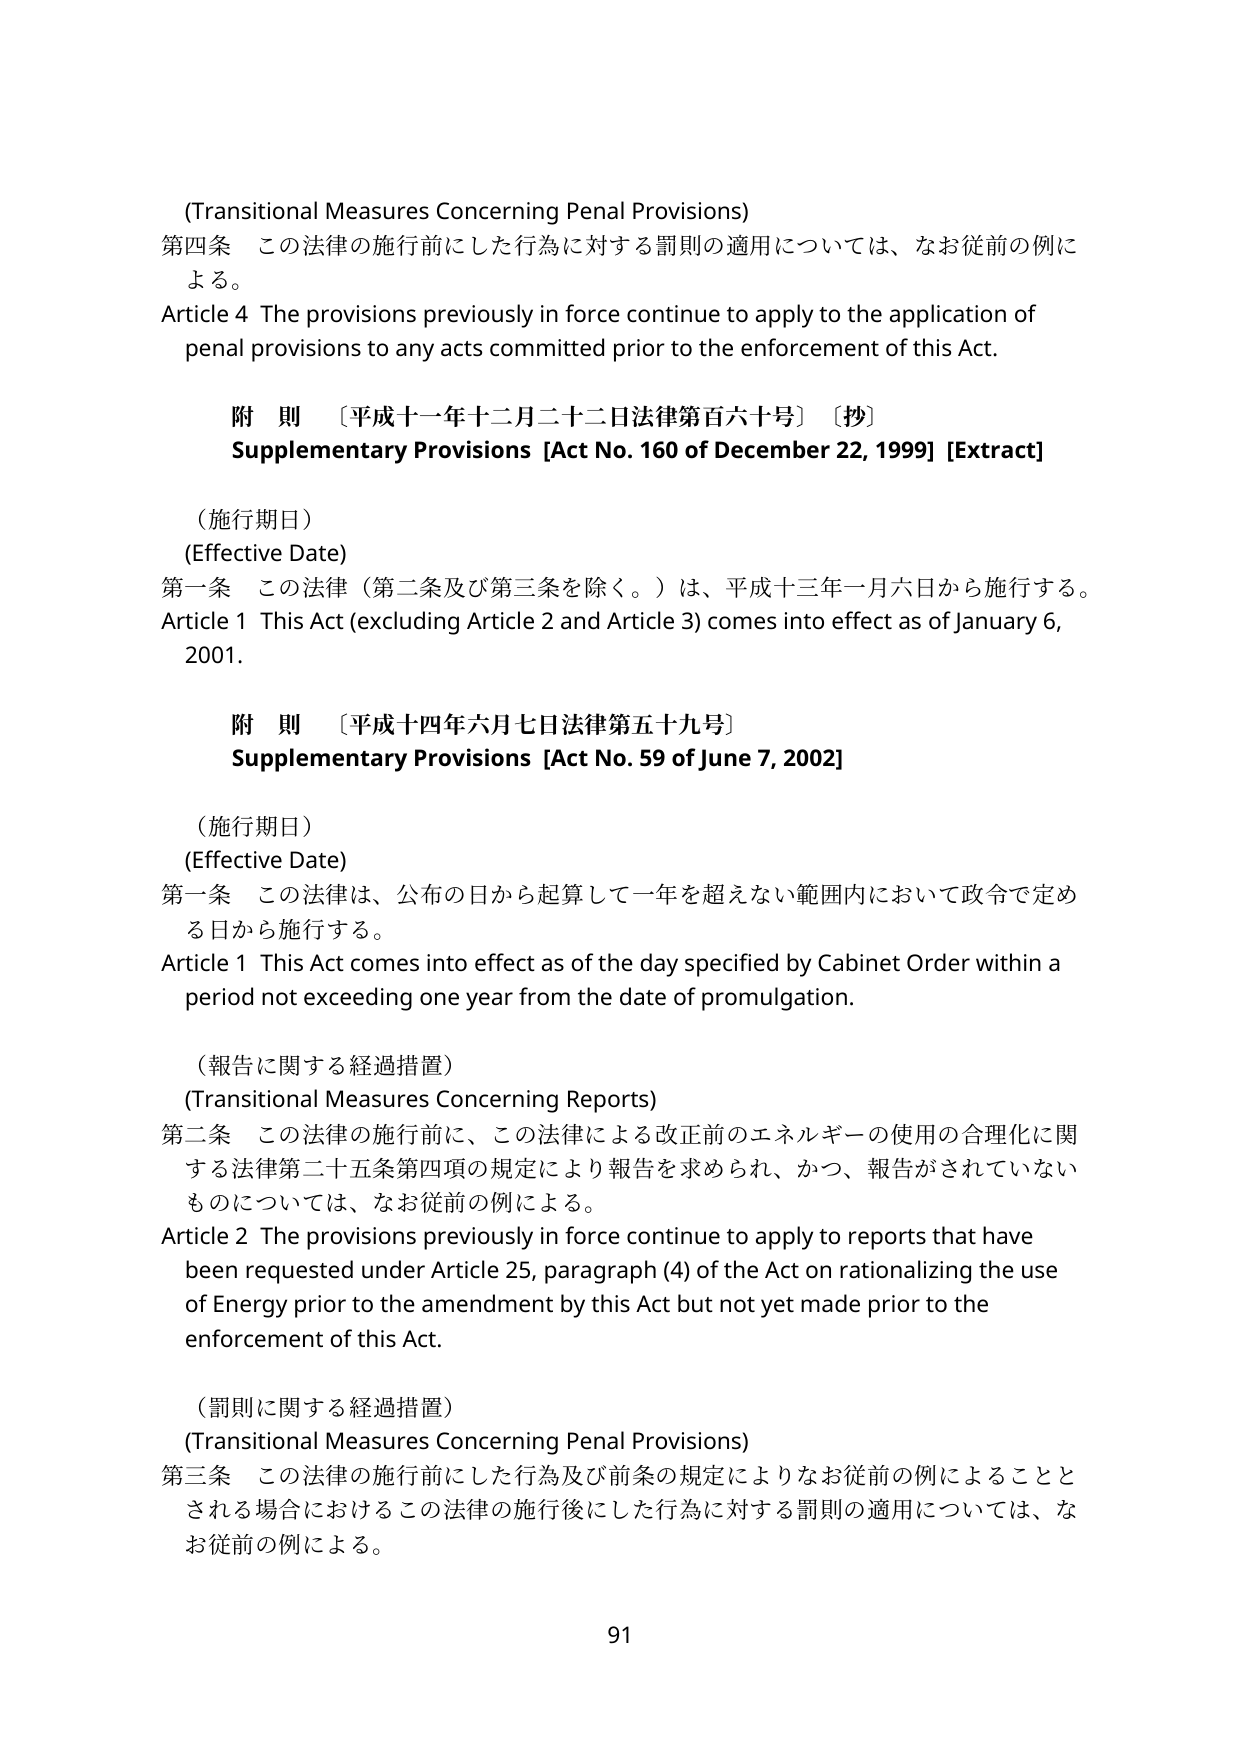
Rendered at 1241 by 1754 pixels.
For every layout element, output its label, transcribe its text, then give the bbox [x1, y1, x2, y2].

text 附 則 〔平成十四年六月七日法律第五十九号〕 [230, 706, 1079, 740]
text （罰則に関する経過措置） [184, 1389, 1079, 1424]
text （施行期日） [184, 501, 1079, 535]
text (Effective Date) [184, 535, 1079, 569]
text （施行期日） [184, 809, 1079, 843]
text (Transitional Measures Concerning Reports) [184, 1082, 1079, 1116]
text （報告に関する経過措置） [184, 1048, 1079, 1082]
text (Transitional Measures Concerning Penal Provisions) [184, 194, 1079, 228]
text 第一条 この法律（第二条及び第三条を除く。）は、平成十三年一月六日から施行する。 [161, 569, 1079, 604]
text (Effective Date) [184, 843, 1079, 877]
text 附 則 〔平成十一年十二月二十二日法律第百六十号〕〔抄〕 [230, 399, 1079, 433]
text 第四条 この法律の施行前にした行為に対する罰則の適用については、なお従前の例による。 [161, 228, 1079, 296]
text Article 2 The provisions previously in force continue to apply to reports that have been requested under Article 25, paragraph (4) of the Act on rationalizing the use of Energy prior to the amendment by this Act but not yet made prior to the enforcement of this Act. [161, 1219, 1079, 1355]
text Article 1 This Act (excluding Article 2 and Article 3) comes into effect as of January 6, 2001. [161, 604, 1079, 672]
text Article 1 This Act comes into effect as of the day specified by Cabinet Order within a period not exceeding one year from the date of promulgation. [161, 945, 1079, 1014]
text 第二条 この法律の施行前に、この法律による改正前のエネルギーの使用の合理化に関する法律第二十五条第四項の規定により報告を求められ、かつ、報告がされていないものについては、なお従前の例による。 [161, 1116, 1079, 1219]
text Article 4 The provisions previously in force continue to apply to the application of penal provisions to any acts committed prior to the enforcement of this Act. [161, 296, 1079, 364]
text 第三条 この法律の施行前にした行為及び前条の規定によりなお従前の例によることとされる場合におけるこの法律の施行後にした行為に対する罰則の適用については、なお従前の例による。 [161, 1458, 1079, 1560]
text 第一条 この法律は、公布の日から起算して一年を超えない範囲内において政令で定める日から施行する。 [161, 877, 1079, 945]
text Supplementary Provisions [Act No. 59 of June 7, 2002] [230, 740, 1079, 774]
text Supplementary Provisions [Act No. 160 of December 22, 1999] [Extract] [230, 433, 1079, 467]
text (Transitional Measures Concerning Penal Provisions) [184, 1424, 1079, 1458]
